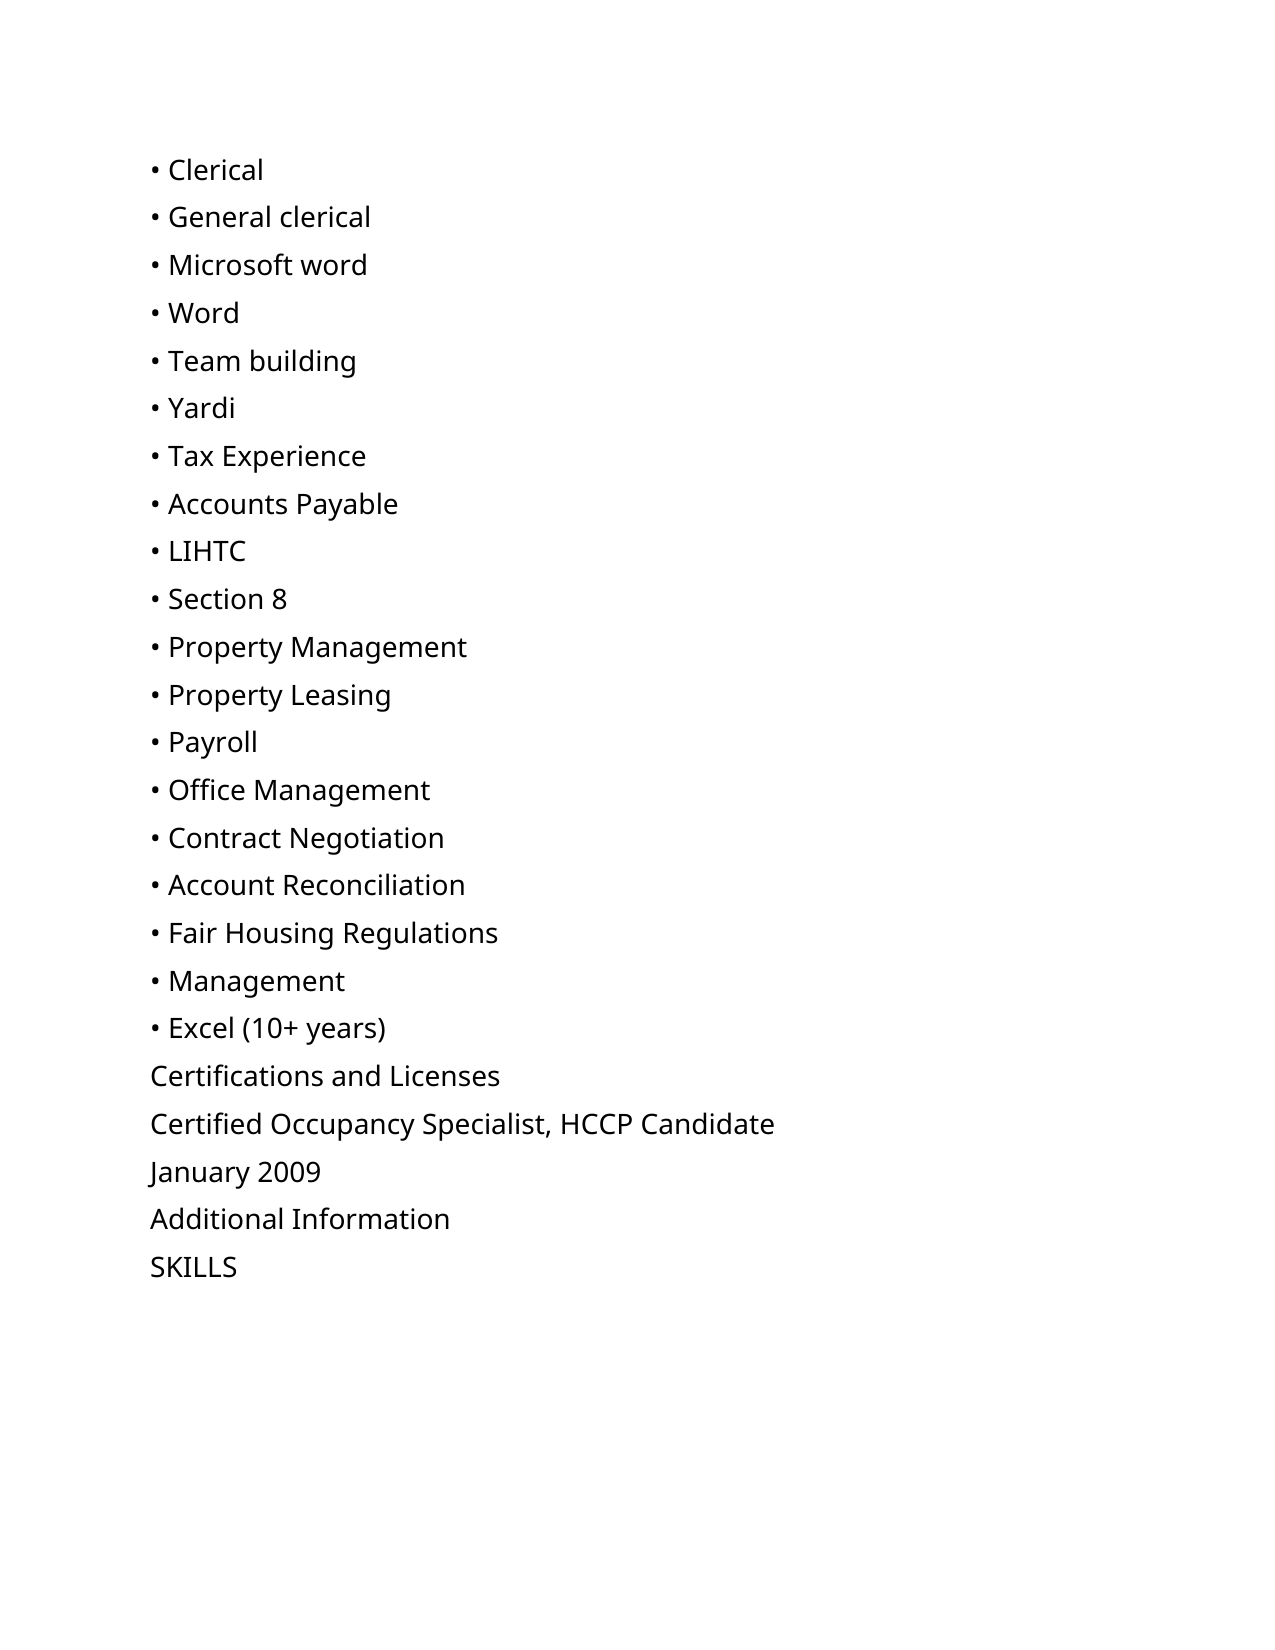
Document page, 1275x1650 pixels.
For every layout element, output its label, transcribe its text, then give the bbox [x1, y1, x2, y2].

text • Fair Housing Regulations [150, 913, 1125, 952]
text • Property Management [150, 627, 1125, 665]
text • Team building [150, 341, 1125, 379]
text • Excel (10+ years) [150, 1009, 1125, 1047]
text January 2009 [150, 1152, 1125, 1190]
text Certified Occupancy Specialist, HCCP Candidate [150, 1104, 1125, 1142]
text Certifications and Licenses [150, 1056, 1125, 1095]
text • Microsoft word [150, 245, 1125, 284]
text • Contract Negotiation [150, 818, 1125, 856]
text • General clerical [150, 198, 1125, 236]
text • Yardi [150, 388, 1125, 427]
text • Accounts Payable [150, 484, 1125, 522]
text • Word [150, 293, 1125, 331]
text • Clerical [150, 150, 1125, 188]
text SKILLS [150, 1247, 1125, 1286]
text • LIHTC [150, 532, 1125, 570]
text • Office Management [150, 770, 1125, 808]
text Additional Information [150, 1199, 1125, 1238]
text • Tax Experience [150, 436, 1125, 474]
text • Account Reconciliation [150, 866, 1125, 904]
text • Section 8 [150, 579, 1125, 618]
text • Payroll [150, 722, 1125, 761]
text • Property Leasing [150, 675, 1125, 713]
text • Management [150, 961, 1125, 999]
